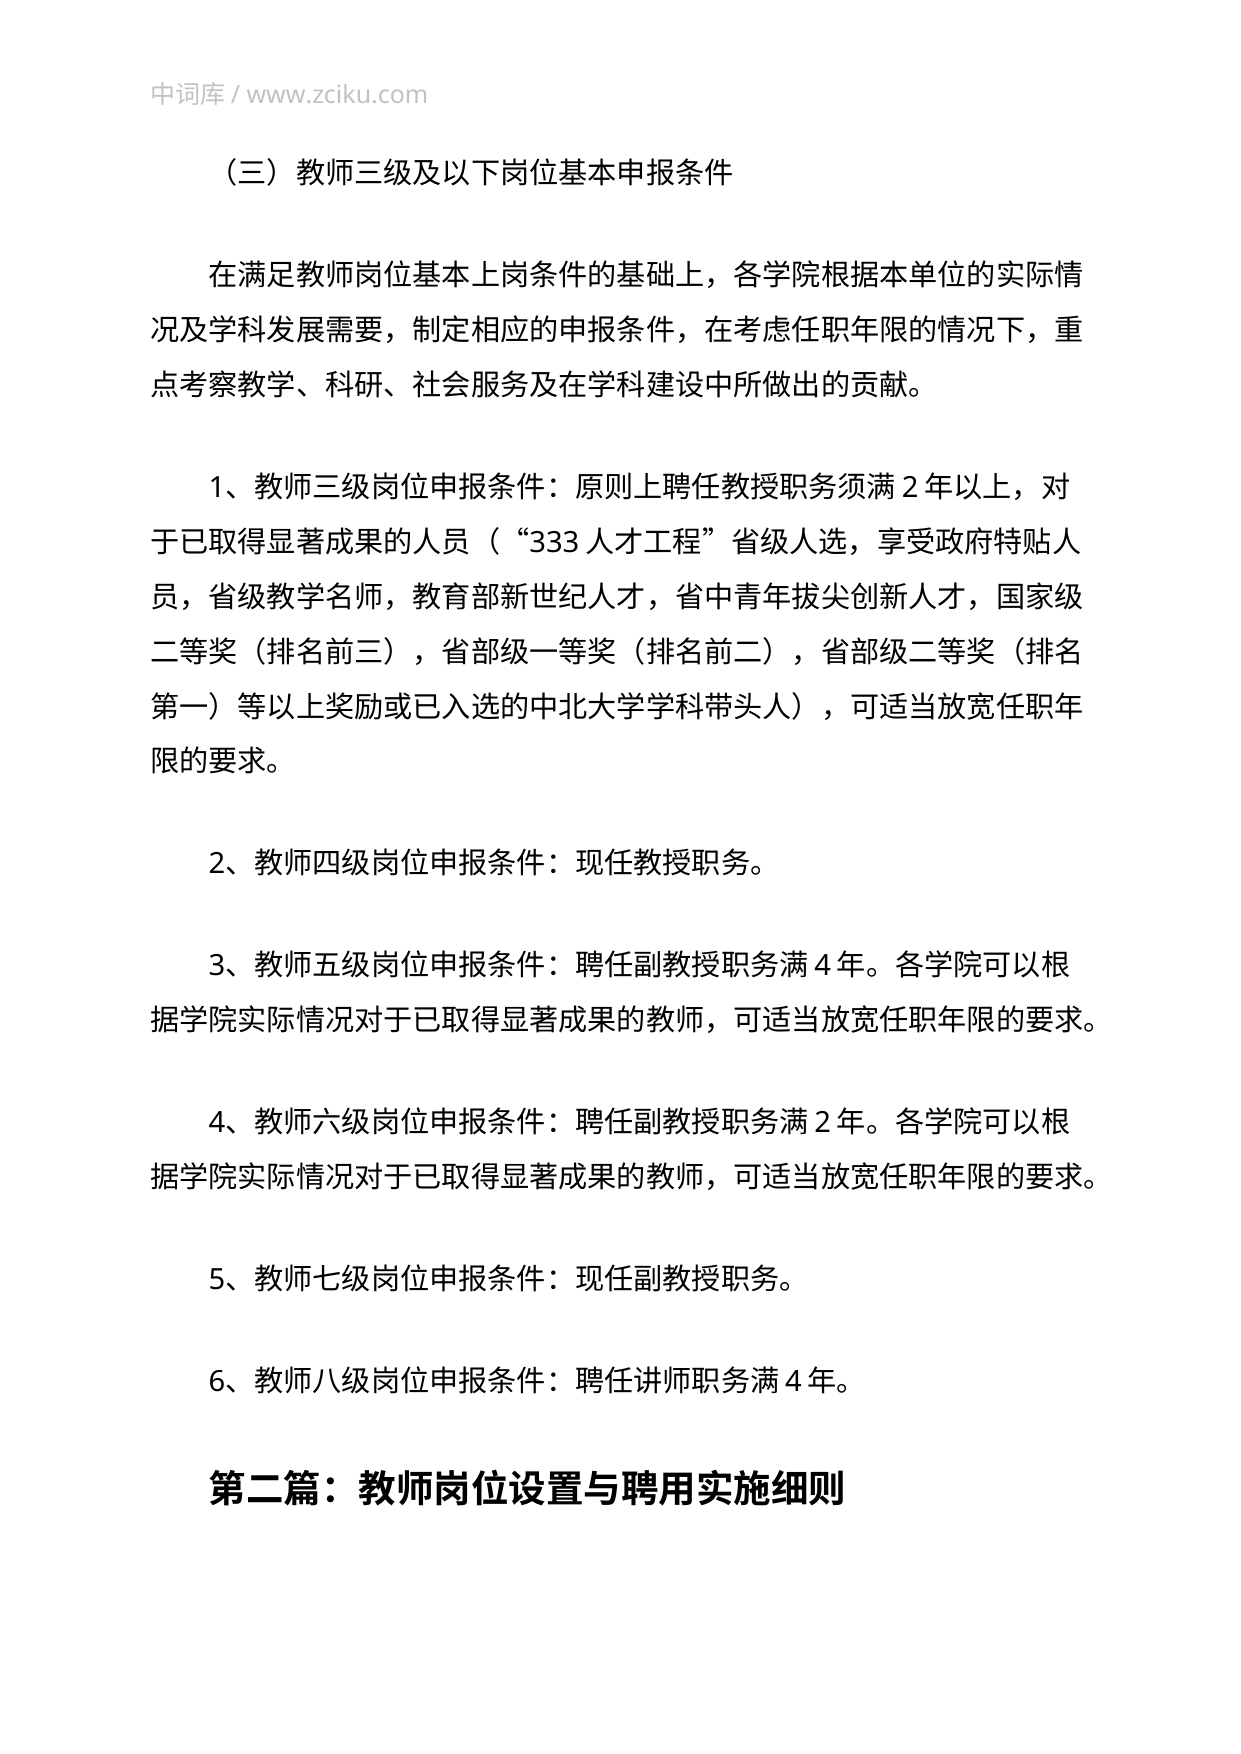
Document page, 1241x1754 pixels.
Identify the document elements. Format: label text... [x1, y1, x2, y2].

text 2、教师四级岗位申报条件：现任教授职务。 [150, 840, 1090, 882]
text 在满足教师岗位基本上岗条件的基础上，各学院根据本单位的实际情况及学科发展需要，制定相应的申报条件，在考虑任职年限的情况下，重点考察教学、科研、社会服务及在学科建设中所做出的贡献。 [150, 252, 1090, 404]
text 5、教师七级岗位申报条件：现任副教授职务。 [150, 1255, 1090, 1298]
text （三）教师三级及以下岗位基本申报条件 [150, 150, 1090, 192]
text 4、教师六级岗位申报条件：聘任副教授职务满2年。各学院可以根据学院实际情况对于已取得显著成果的教师，可适当放宽任职年限的要求。 [150, 1098, 1090, 1196]
text 1、教师三级岗位申报条件：原则上聘任教授职务须满2年以上，对于已取得显著成果的人员（“333人才工程”省级人选，享受政府特贴人员，省级教学名师，教育部新世纪人才，省中青年拔尖创新人才，国家级二等奖（排名前三），省部级一等奖（排名前二），省部级二等奖（排名第一）等以上奖励或已入选的中北大学学科带头人），可适当放宽任职年限的要求。 [150, 463, 1090, 780]
text 6、教师八级岗位申报条件：聘任讲师职务满4年。 [150, 1357, 1090, 1400]
text 3、教师五级岗位申报条件：聘任副教授职务满4年。各学院可以根据学院实际情况对于已取得显著成果的教师，可适当放宽任职年限的要求。 [150, 942, 1090, 1039]
text 第二篇：教师岗位设置与聘用实施细则 [150, 1459, 1090, 1513]
